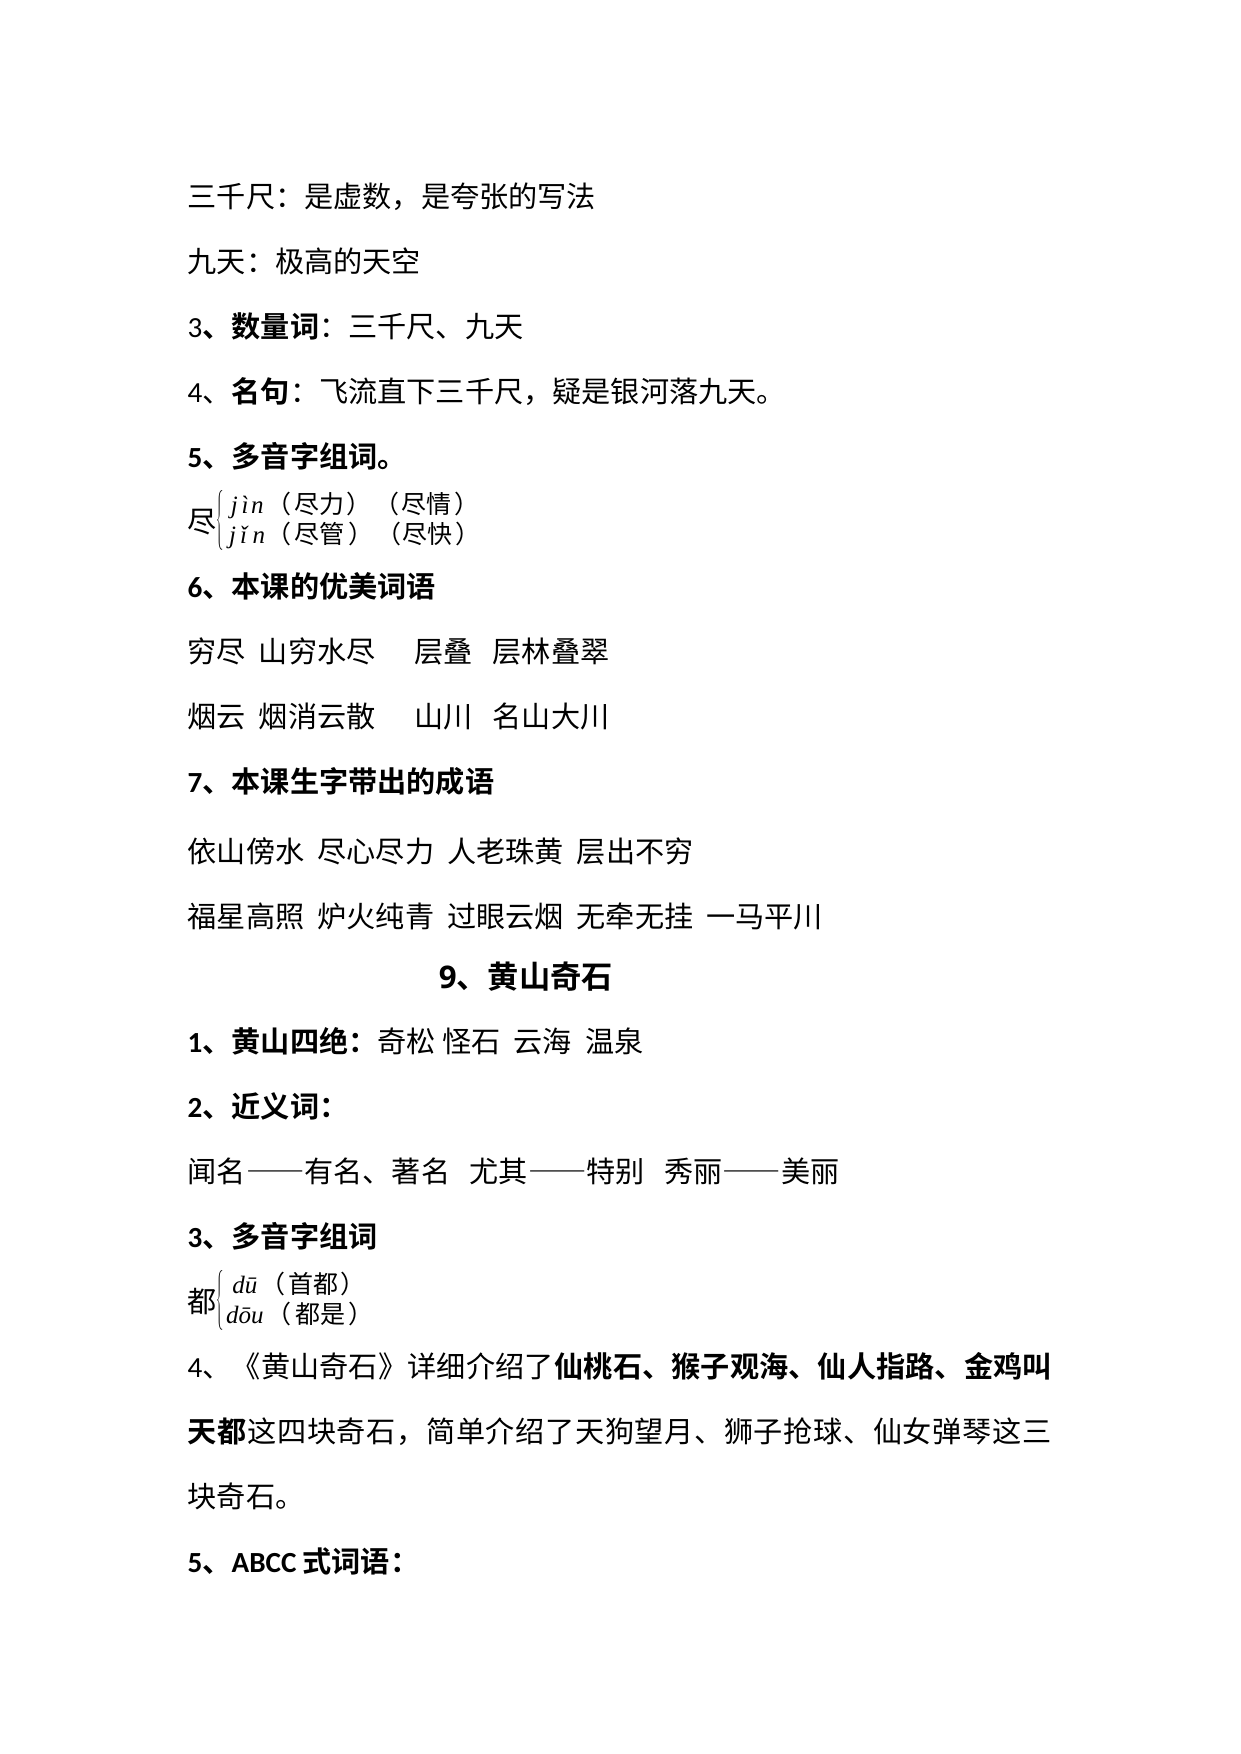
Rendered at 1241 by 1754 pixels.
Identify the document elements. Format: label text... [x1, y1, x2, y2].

text 烟云 烟消云散 山川 名山大川 [187, 682, 1053, 747]
text 5、ABCC式词语： [187, 1527, 1053, 1592]
text 三千尺：是虚数，是夸张的写法 [187, 162, 1053, 227]
text 9、黄山奇石 [187, 942, 1053, 1007]
text 3、数量词：三千尺、九天 [187, 292, 1053, 357]
text 依山傍水 尽心尽力 人老珠黄 层出不穷 [187, 812, 1053, 877]
text 九天：极高的天空 [187, 227, 1053, 292]
text 3、多音字组词 [187, 1202, 1053, 1267]
text 穷尽 山穷水尽 层叠 层林叠翠 [187, 617, 1053, 682]
text 2、近义词： [187, 1072, 1053, 1137]
text 都 [187, 1267, 1053, 1332]
text 闻名——有名、著名 尤其——特别 秀丽——美丽 [187, 1137, 1053, 1202]
text 1、黄山四绝：奇松 怪石 云海 温泉 [187, 1007, 1053, 1072]
text 福星高照 炉火纯青 过眼云烟 无牵无挂 一马平川 [187, 877, 1053, 942]
list 本课生字带出的成语 [187, 747, 1053, 812]
list 名句：飞流直下三千尺，疑是银河落九天。 [187, 357, 1053, 422]
text 尽 [187, 487, 1053, 552]
list 本课的优美词语 [187, 552, 1053, 617]
list 多音字组词。 [187, 422, 1053, 487]
text 4、《黄山奇石》详细介绍了仙桃石、猴子观海、仙人指路、金鸡叫天都这四块奇石，简单介绍了天狗望月、狮子抢球、仙女弹琴这三块奇石。 [187, 1332, 1053, 1527]
